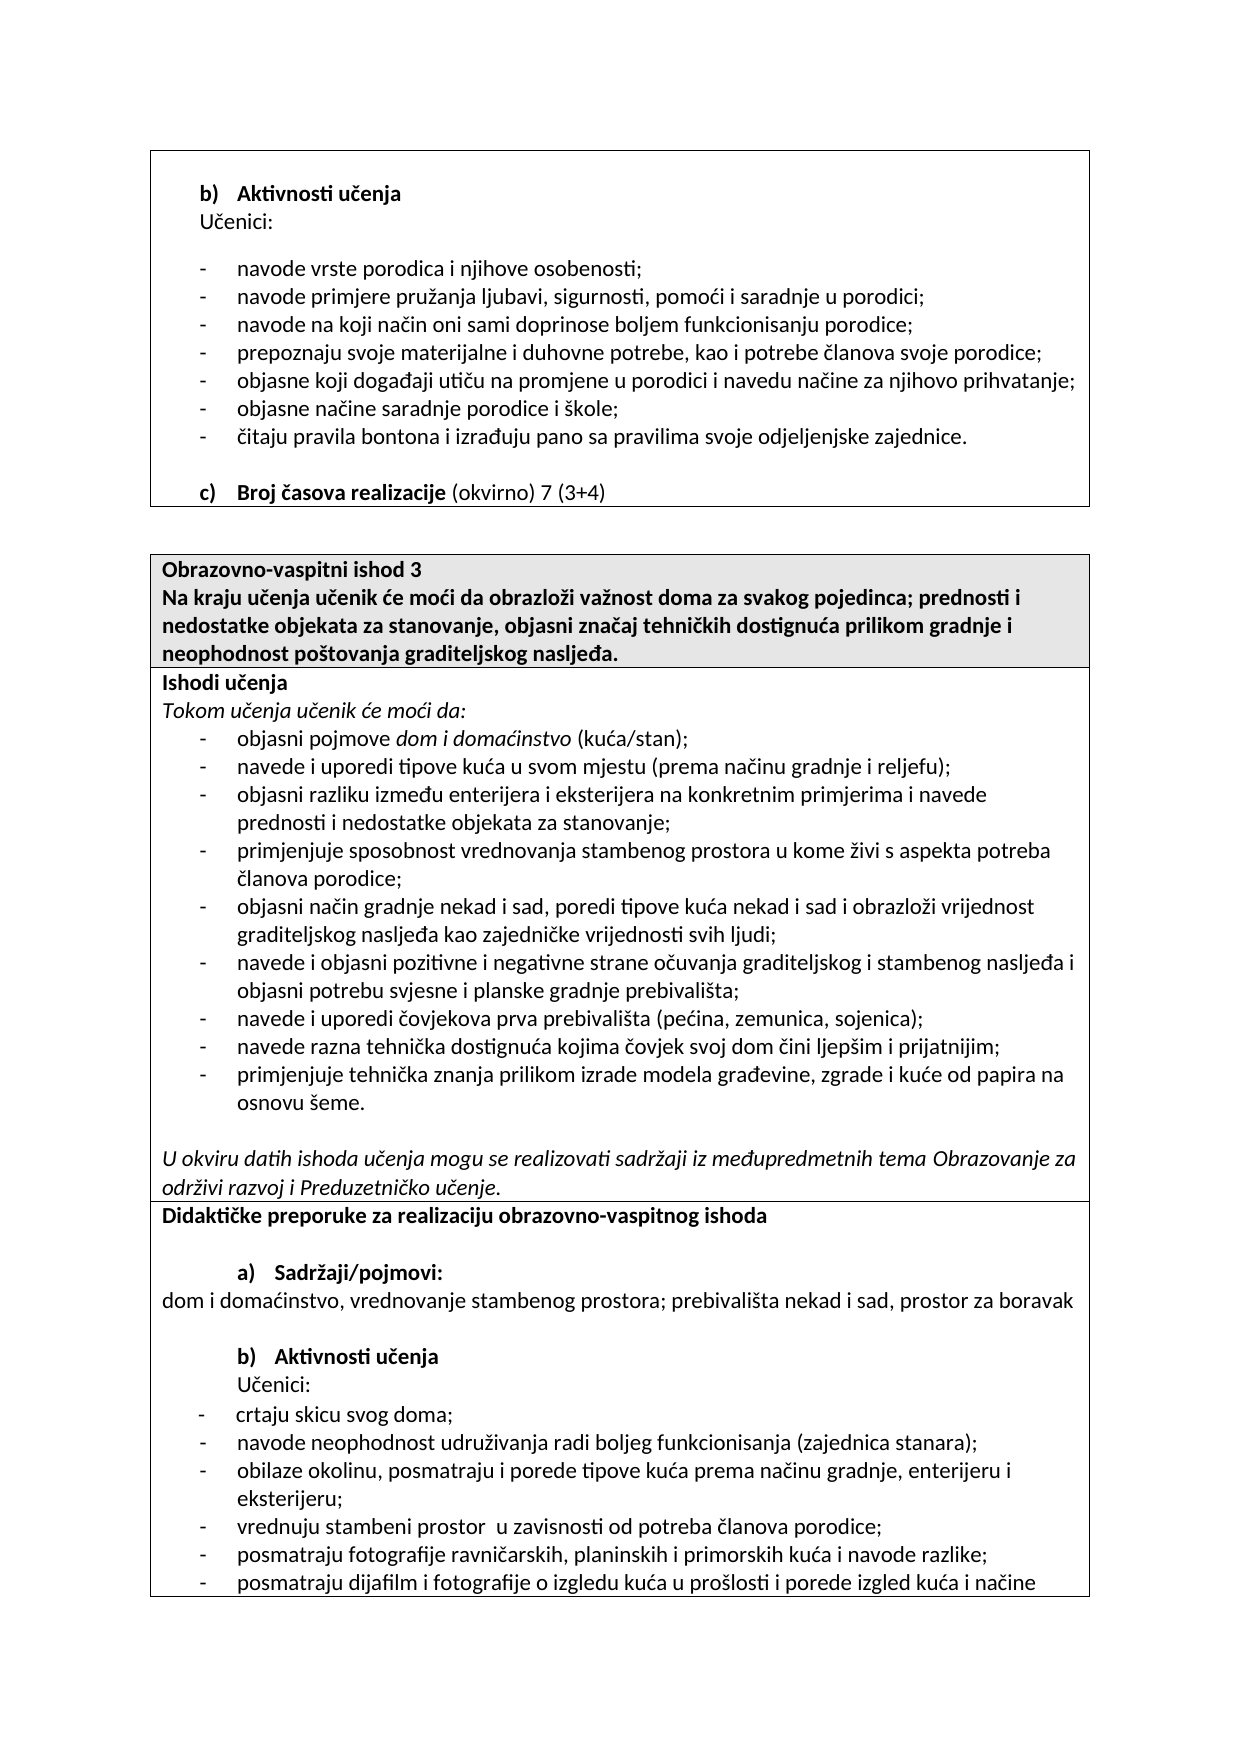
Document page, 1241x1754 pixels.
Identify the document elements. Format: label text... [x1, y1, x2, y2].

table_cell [151, 1202, 1089, 1596]
table_header Obrazovno-vaspitni ishod 3 Na kraju učenja učenik će moći da obrazloži važnost doma za svakog pojedinca; prednosti i nedostatke objekata za stanovanje, objasni značaj tehničkih dostignuća prilikom gradnje i neophodnost poštovanja graditeljskog nasljeđa. [151, 555, 1089, 667]
table_cell Ishodi učenja Tokom učenja učenik će moći da: objasni pojmove dom i domaćinstvo (kuća/stan); navede i uporedi tipove kuća u svom mjestu (prema načinu gradnje i reljefu); objasni razliku između enterijera i eksterijera na konkretnim primjerima i navede prednosti i nedostatke objekata za stanovanje; primjenjuje sposobnost vrednovanja stambenog prostora u kome živi s aspekta potreba članova porodice; objasni način gradnje nekad i sad, poredi tipove kuća nekad i sad i obrazloži vrijednost graditeljskog nasljeđa kao zajedničke vrijednosti svih ljudi; navede i objasni pozitivne i negativne strane očuvanja graditeljskog i stambenog nasljeđa i objasni potrebu svjesne i planske gradnje prebivališta; navede i uporedi čovjekova prva prebivališta (pećina, zemunica, sojenica); navede razna tehnička dostignuća kojima čovjek svoj dom čini ljepšim i prijatnijim; primjenjuje tehnička znanja prilikom izrade modela građevine, zgrade i kuće od papira na osnovu šeme. U okviru datih ishoda učenja mogu se realizovati sadržaji iz međupredmetnih tema Obrazovanje za održivi razvoj i Preduzetničko učenje. [151, 668, 1089, 1201]
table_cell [151, 151, 1089, 506]
